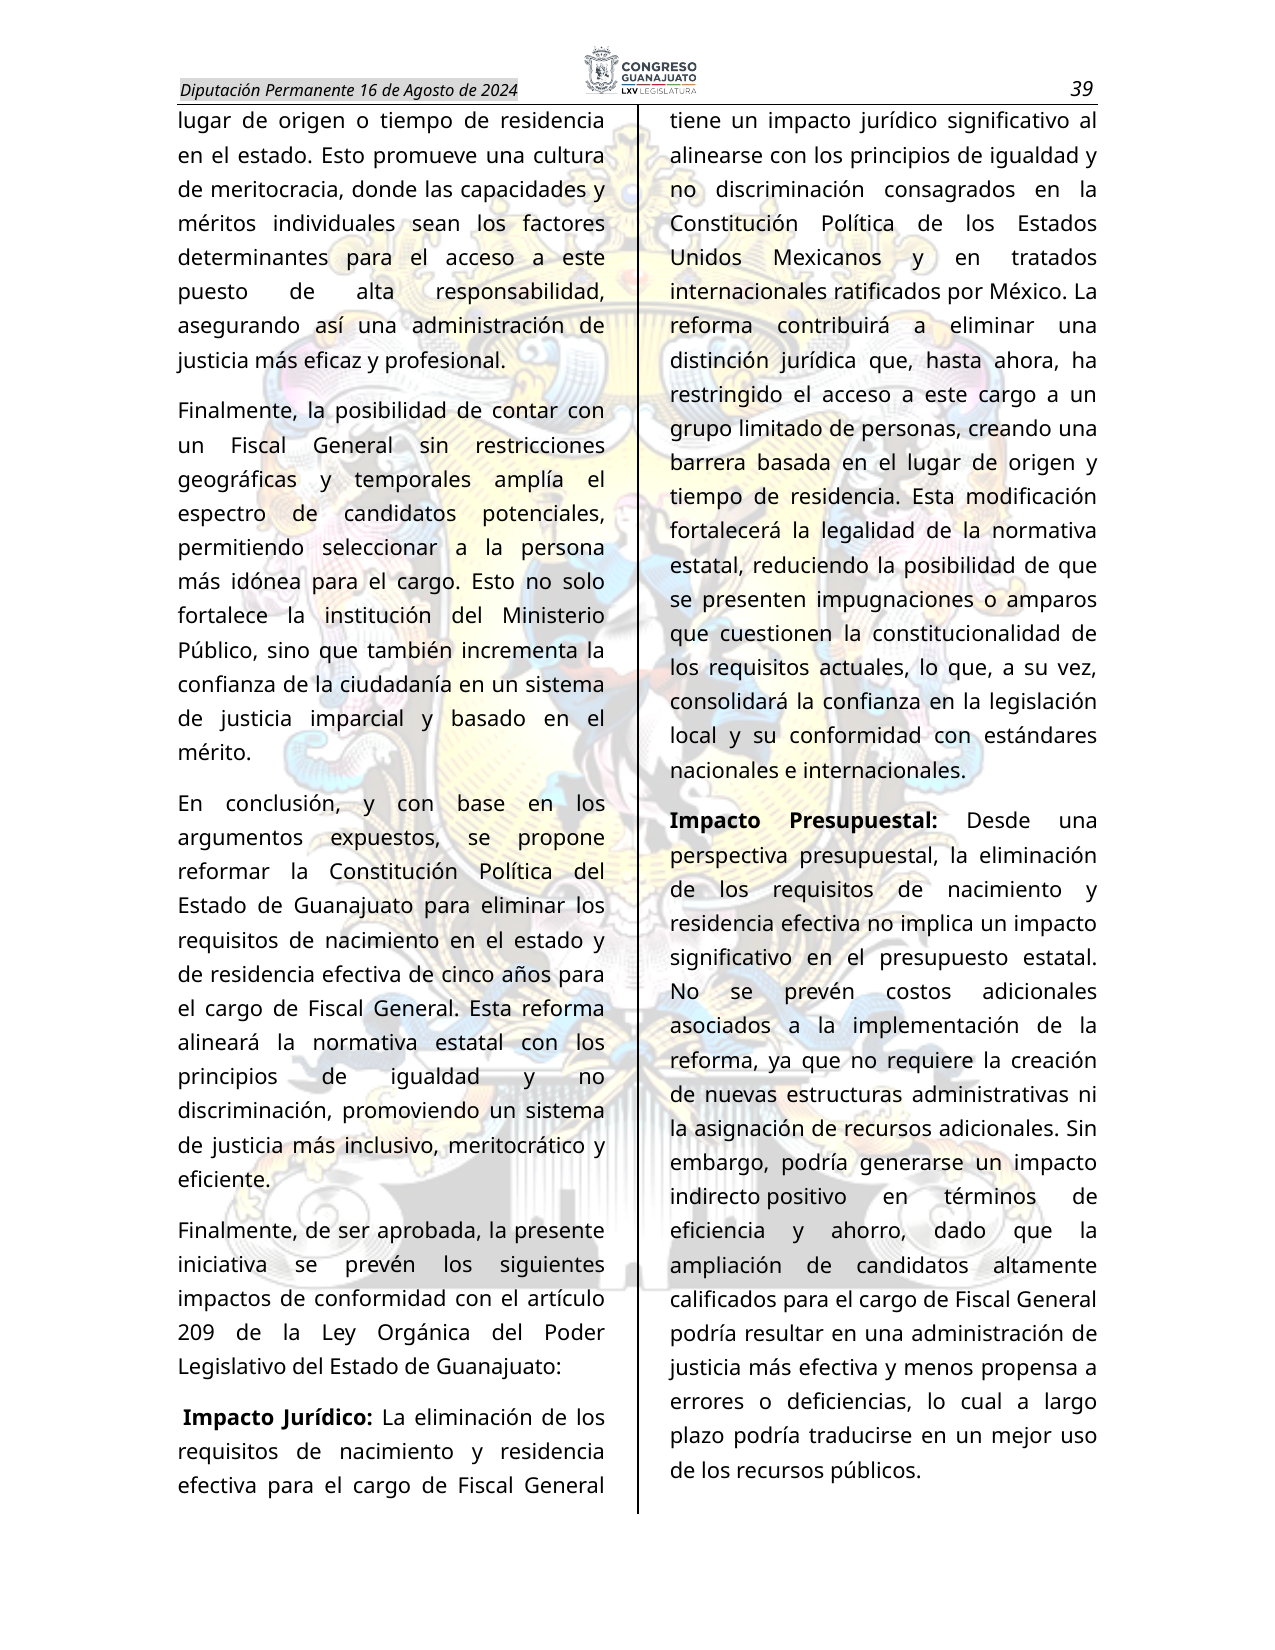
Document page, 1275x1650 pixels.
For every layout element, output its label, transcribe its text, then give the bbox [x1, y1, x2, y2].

text Impacto Presupuestal: Desde una perspectiva presupuestal, la eliminación de los requisitos de nacimiento y residencia efectiva no implica un impacto significativo en el presupuesto estatal. No se prevén costos adicionales asociados a la implementación de la reforma, ya que no requiere la creación de nuevas estructuras administrativas ni la asignación de recursos adicionales. Sin embargo, podría generarse un impacto indirecto positivo en términos de eficiencia y ahorro, dado que la ampliación de candidatos altamente calificados para el cargo de Fiscal General podría resultar en una administración de justicia más efectiva y menos propensa a errores o deficiencias, lo cual a largo plazo podría traducirse en un mejor uso de los recursos públicos. [669, 805, 1098, 1484]
text Finalmente, la posibilidad de contar con un Fiscal General sin restricciones geográficas y temporales amplía el espectro de candidatos potenciales, permitiendo seleccionar a la persona más idónea para el cargo. Esto no solo fortalece la institución del Ministerio Público, sino que también incrementa la confianza de la ciudadanía en un sistema de justicia imparcial y basado en el mérito. [177, 395, 605, 767]
text Impacto Jurídico: La eliminación de los requisitos de nacimiento y residencia efectiva para el cargo de Fiscal General tiene un impacto jurídico significativo al alinearse con los principios de igualdad y no discriminación consagrados en la Constitución Política de los Estados Unidos Mexicanos y en tratados internacionales ratificados por México. La reforma contribuirá a eliminar una distinción jurídica que, hasta ahora, ha restringido el acceso a este cargo a un grupo limitado de personas, creando una barrera basada en el lugar de origen y tiempo de residencia. Esta modificación fortalecerá la legalidad de la normativa estatal, reduciendo la posibilidad de que se presenten impugnaciones o amparos que cuestionen la constitucionalidad de los requisitos actuales, lo que, a su vez, consolidará la confianza en la legislación local y su conformidad con estándares nacionales e internacionales. [669, 105, 1098, 784]
text En conclusión, y con base en los argumentos expuestos, se propone reformar la Constitución Política del Estado de Guanajuato para eliminar los requisitos de nacimiento en el estado y de residencia efectiva de cinco años para el cargo de Fiscal General. Esta reforma alineará la normativa estatal con los principios de igualdad y no discriminación, promoviendo un sistema de justicia más inclusivo, meritocrático y eficiente. [177, 788, 605, 1193]
picture [584, 46, 697, 94]
text Finalmente, de ser aprobada, la presente iniciativa se prevén los siguientes impactos de conformidad con el artículo 209 de la Ley Orgánica del Poder Legislativo del Estado de Guanajuato: [177, 1214, 605, 1381]
